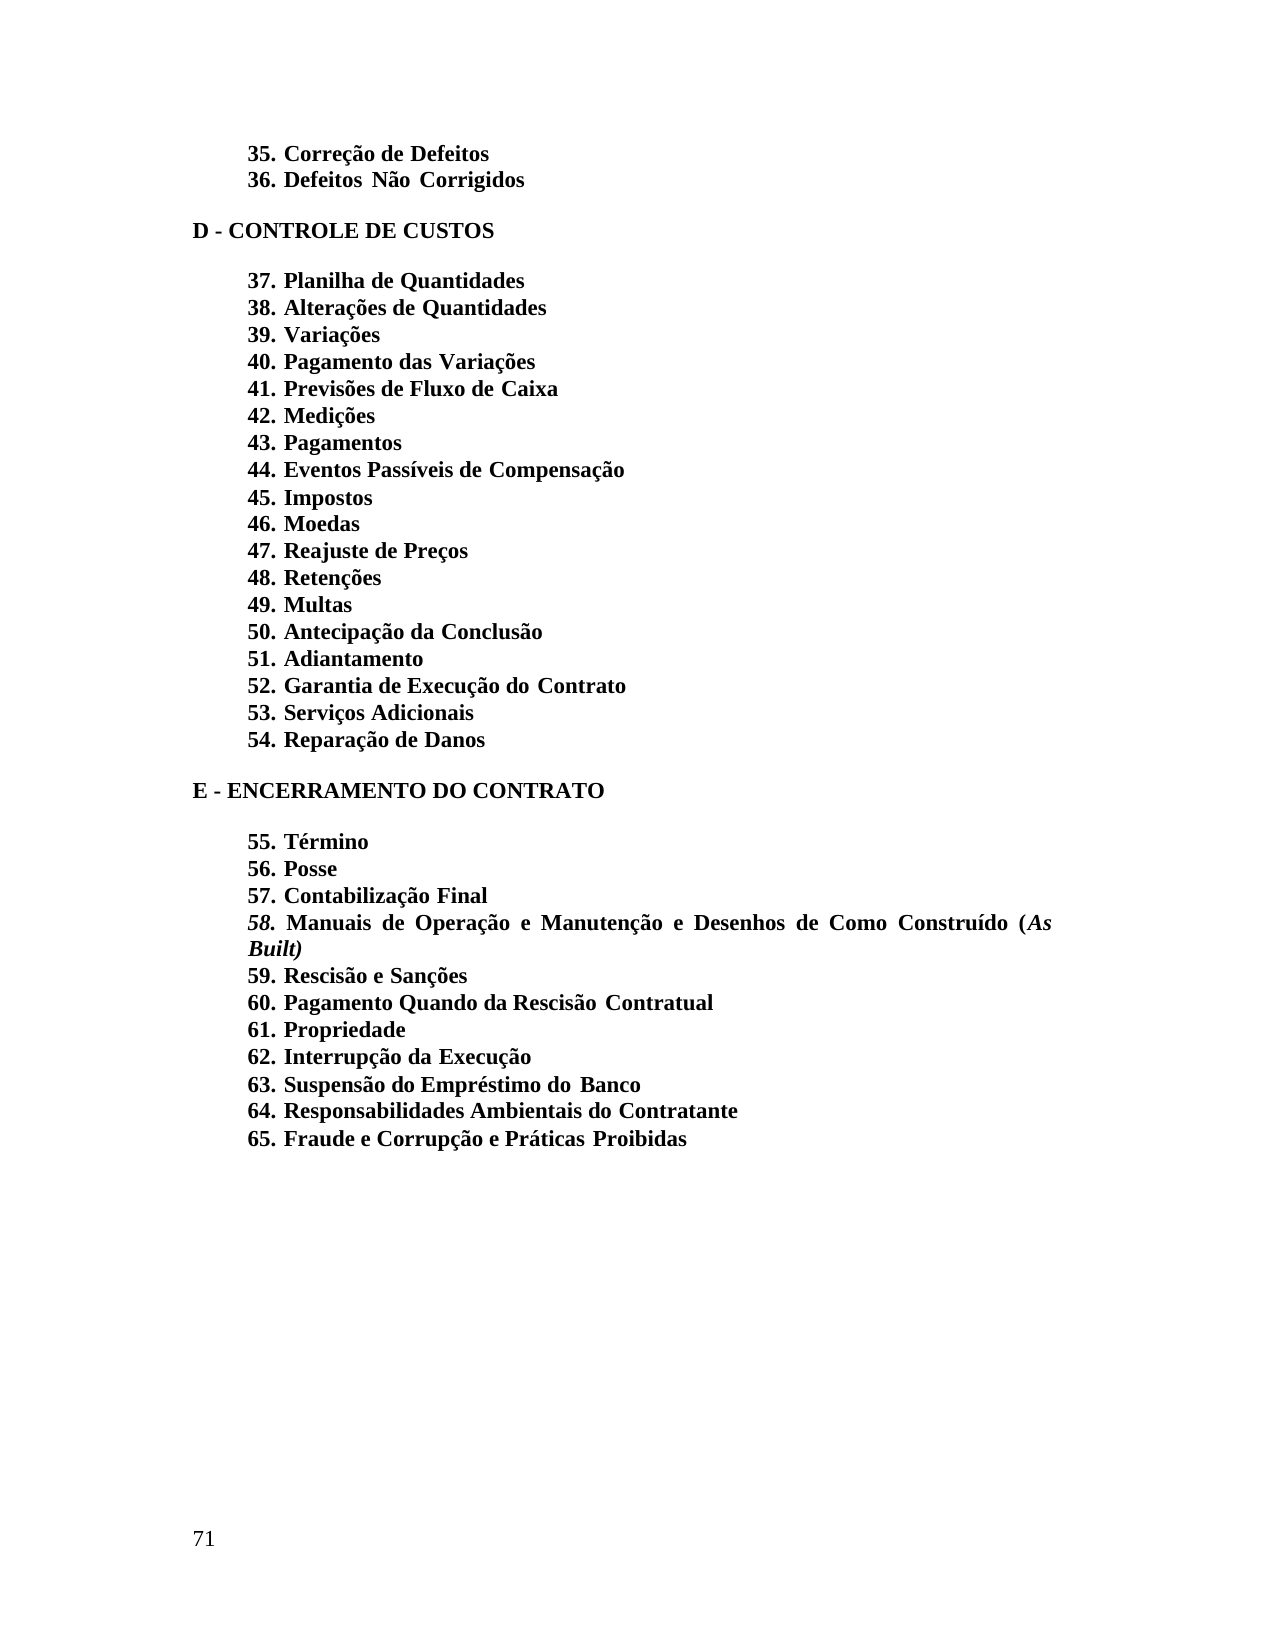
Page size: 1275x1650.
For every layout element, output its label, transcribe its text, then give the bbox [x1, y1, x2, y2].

list Interrupção da Execução [247, 1043, 1158, 1069]
list Adiantamento [247, 646, 1158, 672]
list Pagamentos [247, 429, 1158, 455]
list Manuais de Operação e Manutenção e Desenhos de Como Construído (As Built) [247, 909, 1054, 962]
text E - ENCERRAMENTO DO CONTRATO [192, 777, 1158, 803]
list Correção de Defeitos [247, 139, 1158, 166]
list Medições [247, 402, 1158, 428]
list Pagamento Quando da Rescisão Contratual [247, 989, 1158, 1016]
list Posse [247, 855, 1158, 881]
list Moedas [247, 510, 1158, 536]
list Reajuste de Preços [247, 537, 1158, 564]
list Impostos [247, 483, 1158, 510]
list Alterações de Quantidades [247, 294, 1158, 320]
list Término [247, 828, 1158, 854]
list Defeitos Não Corrigidos D - CONTROLE DE CUSTOS [192, 167, 525, 243]
list Previsões de Fluxo de Caixa [247, 375, 1158, 401]
list Garantia de Execução do Contrato [247, 672, 1158, 698]
list Multas [247, 592, 1158, 618]
list Pagamento das Variações [247, 348, 1158, 374]
list Variações [247, 321, 1158, 347]
list Propriedade [247, 1016, 1158, 1042]
list Contabilização Final [247, 882, 1158, 908]
list Suspensão do Empréstimo do Banco [247, 1071, 1158, 1097]
list Rescisão e Sanções [247, 962, 1158, 988]
list Antecipação da Conclusão [247, 618, 1158, 644]
list Retenções [247, 564, 1158, 590]
list Serviços Adicionais [247, 699, 1158, 726]
list Planilha de Quantidades [247, 267, 1158, 293]
list Responsabilidades Ambientais do Contratante [247, 1097, 1158, 1123]
list Fraude e Corrupção e Práticas Proibidas [247, 1124, 1158, 1151]
list Eventos Passíveis de Compensação [247, 456, 1158, 482]
list Reparação de Danos [247, 727, 1158, 753]
